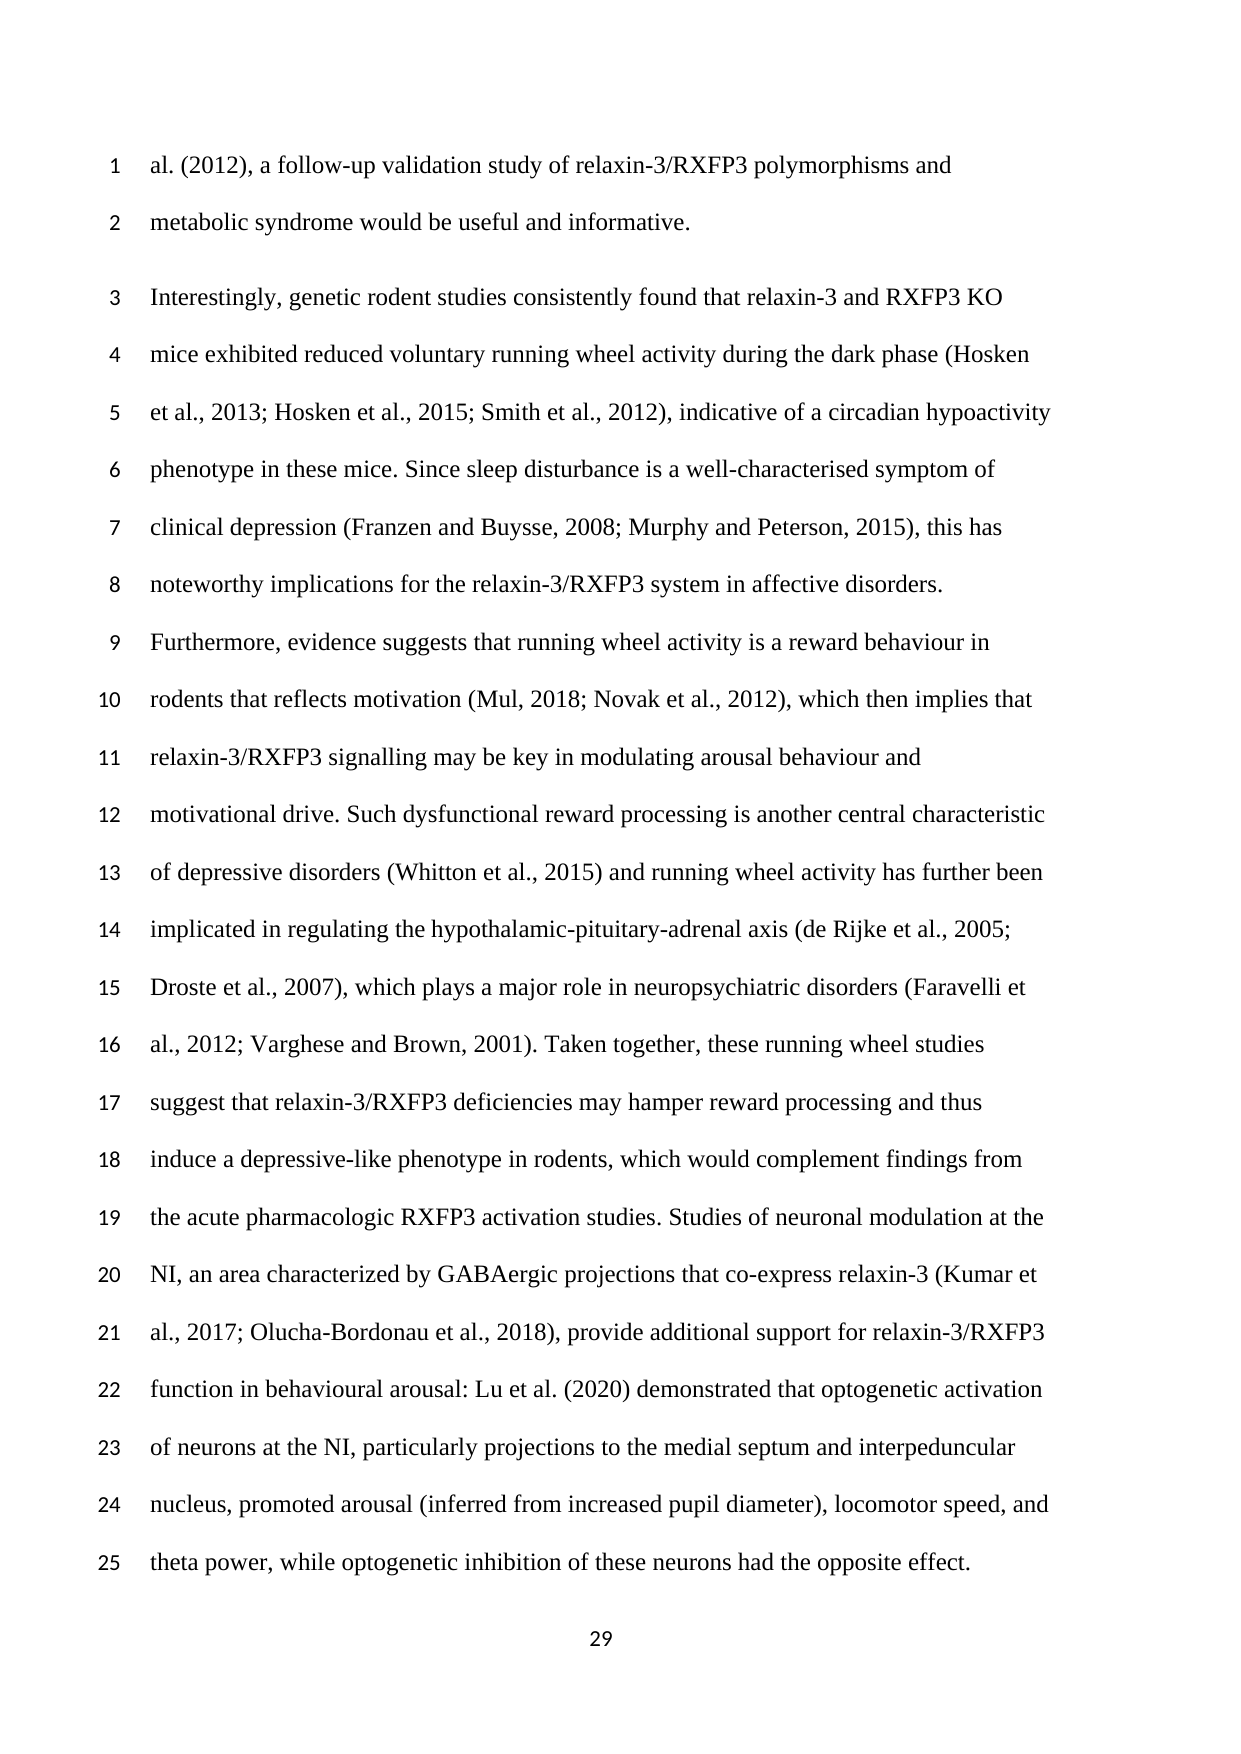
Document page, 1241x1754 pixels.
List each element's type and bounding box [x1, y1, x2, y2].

text [150, 150, 1051, 236]
text [150, 282, 1051, 1576]
